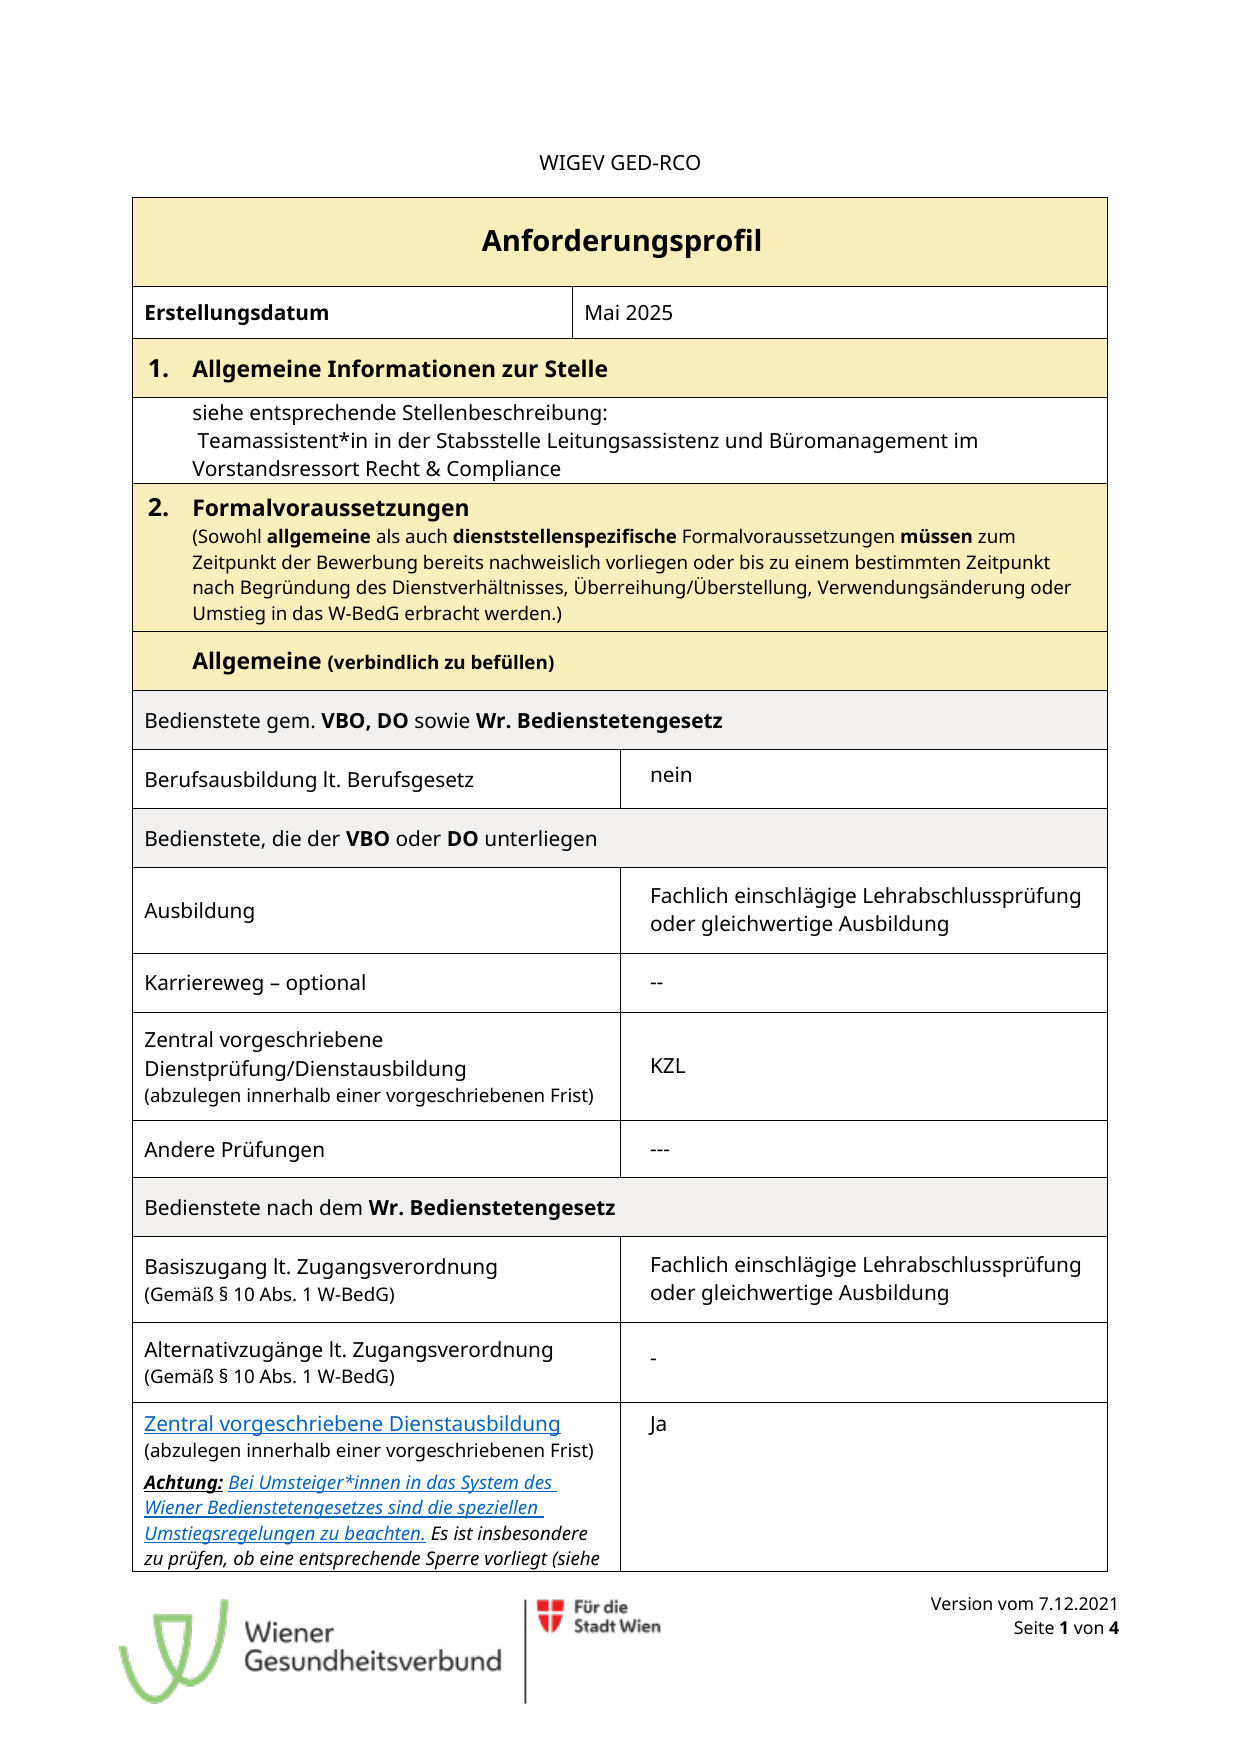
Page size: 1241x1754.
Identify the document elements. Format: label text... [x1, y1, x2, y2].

table_cell Bedienstete gem. VBO, DO sowie Wr. Bedienstetengesetz [133, 691, 1107, 749]
table_cell Ja [621, 1403, 1107, 1571]
table_cell Basiszugang lt. Zugangsverordnung (Gemäß § 10 Abs. 1 W-BedG) [133, 1237, 620, 1322]
table_cell nein [621, 750, 1107, 808]
table_cell siehe entsprechende Stellenbeschreibung: Teamassistent*in in der Stabsstelle Leitungsassistenz und Büromanagement im Vorstandsressort Recht & Compliance [133, 398, 1107, 483]
table_cell Fachlich einschlägige Lehrabschlussprüfung oder gleichwertige Ausbildung [621, 868, 1107, 953]
table_cell Bedienstete nach dem Wr. Bedienstetengesetz [133, 1178, 1107, 1236]
text WIGEV GED-RCO [148, 148, 1092, 176]
table_cell Andere Prüfungen [133, 1121, 620, 1177]
table_cell - [621, 1323, 1107, 1402]
table_cell Allgemeine (verbindlich zu befüllen) [133, 632, 1107, 690]
table_cell Fachlich einschlägige Lehrabschlussprüfung oder gleichwertige Ausbildung [621, 1237, 1107, 1322]
table_cell Zentral vorgeschriebene Dienstprüfung/Dienstausbildung (abzulegen innerhalb einer vorgeschriebenen Frist) [133, 1013, 620, 1120]
table_cell Allgemeine Informationen zur Stelle [133, 339, 1107, 397]
table_cell KZL [621, 1013, 1107, 1120]
table_cell Berufsausbildung lt. Berufsgesetz [133, 750, 620, 808]
table_header Anforderungsprofil [133, 198, 1107, 286]
table_cell Erstellungsdatum [133, 287, 572, 337]
table_cell Alternativzugänge lt. Zugangsverordnung (Gemäß § 10 Abs. 1 W-BedG) [133, 1323, 620, 1402]
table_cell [133, 1403, 620, 1571]
table_cell Ausbildung [133, 868, 620, 953]
table_cell Mai 2025 [573, 287, 1107, 337]
table_cell Formalvoraussetzungen (Sowohl allgemeine als auch dienststellenspezifische Formalvoraussetzungen müssen zum Zeitpunkt der Bewerbung bereits nachweislich vorliegen oder bis zu einem bestimmten Zeitpunkt nach Begründung des Dienstverhältnisses, Überreihung/Überstellung, Verwendungsänderung oder Umstieg in das W-BedG erbracht werden.) [133, 484, 1107, 631]
table_cell --- [621, 1121, 1107, 1177]
table_cell -- [621, 954, 1107, 1012]
table_cell Karriereweg – optional [133, 954, 620, 1012]
table_cell Bedienstete, die der VBO oder DO unterliegen [133, 809, 1107, 867]
